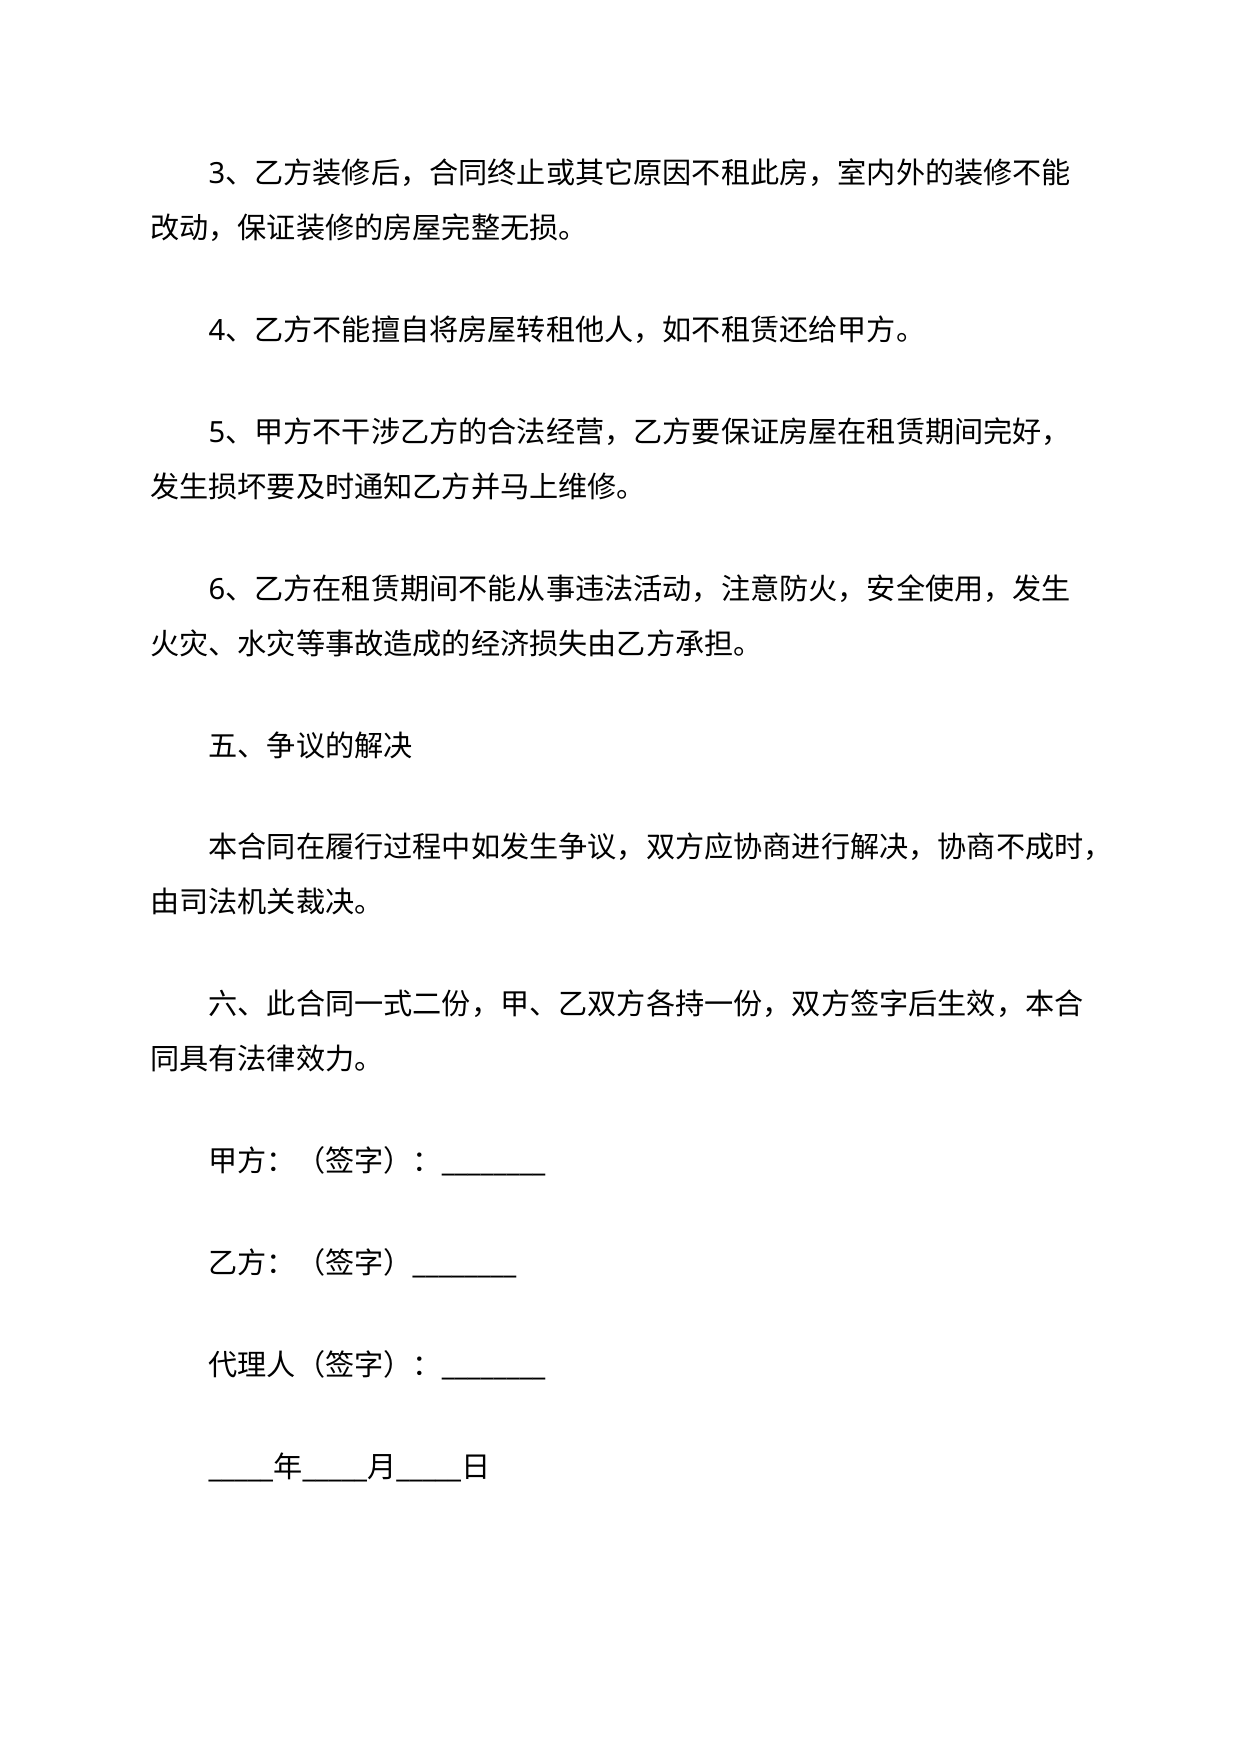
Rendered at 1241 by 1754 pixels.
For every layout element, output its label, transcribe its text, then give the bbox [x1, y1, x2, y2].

text 五、争议的解决 [150, 722, 1090, 764]
text 六、此合同一式二份，甲、乙双方各持一份，双方签字后生效，本合同具有法律效力。 [150, 981, 1090, 1078]
text 甲方：（签字）：________ [150, 1137, 1090, 1180]
text 代理人（签字）：________ [150, 1341, 1090, 1384]
text 4、乙方不能擅自将房屋转租他人，如不租赁还给甲方。 [150, 307, 1090, 349]
text 乙方：（签字）________ [150, 1239, 1090, 1282]
text 6、乙方在租赁期间不能从事违法活动，注意防火，安全使用，发生火灾、水灾等事故造成的经济损失由乙方承担。 [150, 566, 1090, 663]
text 本合同在履行过程中如发生争议，双方应协商进行解决，协商不成时，由司法机关裁决。 [150, 824, 1090, 921]
text 5、甲方不干涉乙方的合法经营，乙方要保证房屋在租赁期间完好，发生损坏要及时通知乙方并马上维修。 [150, 409, 1090, 506]
text 3、乙方装修后，合同终止或其它原因不租此房，室内外的装修不能改动，保证装修的房屋完整无损。 [150, 150, 1090, 247]
text _____年_____月_____日 [150, 1443, 1090, 1486]
